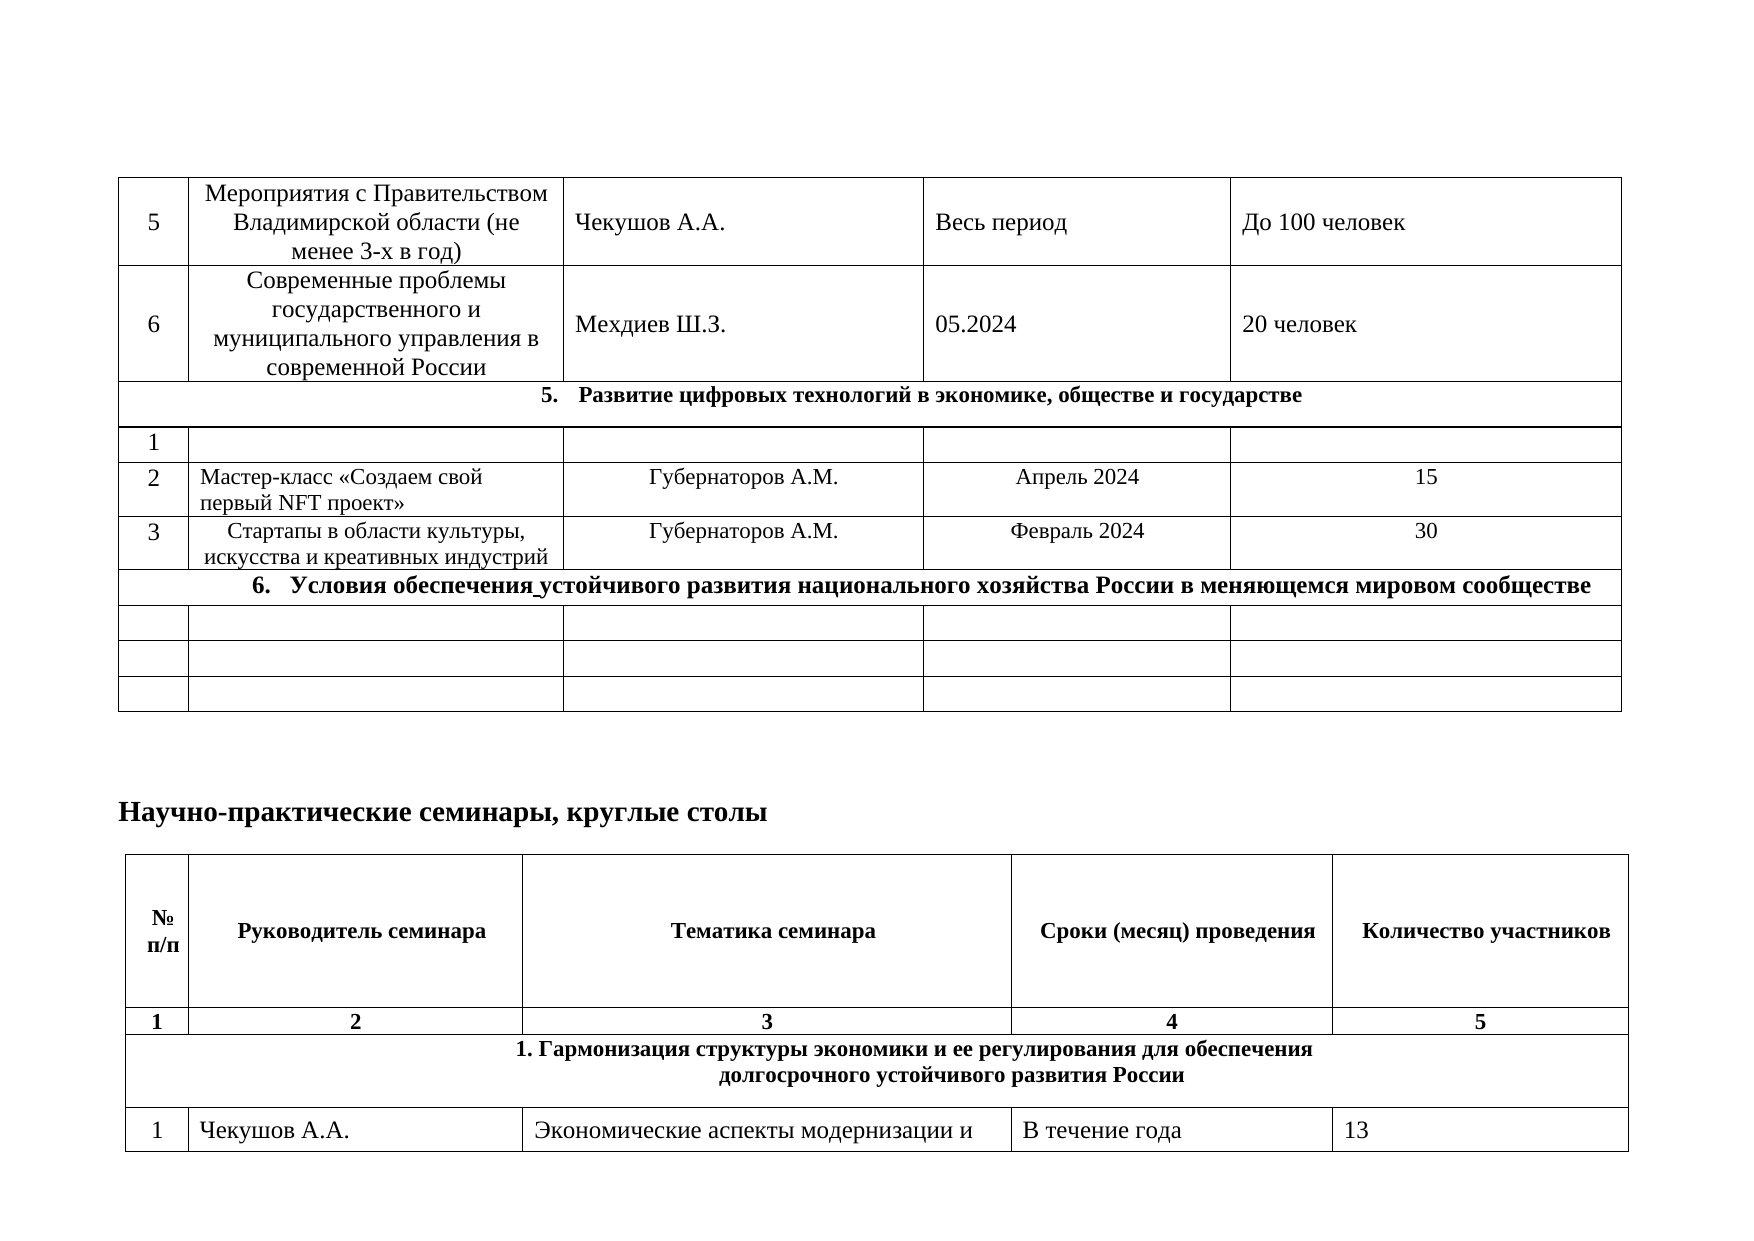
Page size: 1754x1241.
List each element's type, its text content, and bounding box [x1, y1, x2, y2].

table_cell [924, 606, 1230, 640]
table_cell Весь период [924, 178, 1230, 264]
table_cell [924, 641, 1230, 676]
table_cell [564, 606, 923, 640]
table_cell 15 [1231, 463, 1621, 516]
table_cell [924, 428, 1230, 462]
table_cell Мероприятия с Правительством Владимирской области (не менее 3-х в год) [189, 178, 563, 264]
table_cell Губернаторов А.М. [564, 517, 923, 569]
table_cell 05.2024 [924, 266, 1230, 381]
table_cell 3 [119, 517, 188, 569]
table_cell [564, 641, 923, 676]
table_header Руководитель семинара [189, 855, 522, 1007]
table_cell [189, 428, 563, 462]
table_cell [119, 606, 188, 640]
table_cell Чекушов А.А. [564, 178, 923, 264]
table_cell 1 [126, 1008, 188, 1034]
table_cell Чекушов А.А. [189, 1108, 522, 1151]
table_cell 4 [1012, 1008, 1332, 1034]
table_cell 30 [1231, 517, 1621, 569]
table_cell [924, 677, 1230, 711]
table_cell Февраль 2024 [924, 517, 1230, 569]
table_cell Развитие цифровых технологий в экономике, обществе и государстве [119, 382, 1621, 426]
table_cell 5 [1333, 1008, 1628, 1034]
table_cell Современные проблемы государственного и муниципального управления в современной России [189, 266, 563, 381]
table_cell Губернаторов А.М. [564, 463, 923, 516]
table_cell [1231, 641, 1621, 676]
table_cell 20 человек [1231, 266, 1621, 381]
table_cell [1231, 428, 1621, 462]
table_cell Стартапы в области культуры, искусства и креативных индустрий [189, 517, 563, 569]
table_cell Мехдиев Ш.З. [564, 266, 923, 381]
table_cell В течение года [1012, 1108, 1332, 1151]
table_header Тематика семинара [523, 855, 1011, 1007]
table_cell 5 [119, 178, 188, 264]
table_cell 2 [119, 463, 188, 516]
text Научно-практические семинары, круглые столы [118, 794, 1624, 828]
table_cell До 100 человек [1231, 178, 1621, 264]
table_cell 1 [126, 1108, 188, 1151]
table_cell 2 [189, 1008, 522, 1034]
table_cell [1231, 677, 1621, 711]
table_cell 1 [119, 428, 188, 462]
table_cell [189, 677, 563, 711]
table_cell [189, 641, 563, 676]
table_cell [119, 641, 188, 676]
table_header Сроки (месяц) проведения [1012, 855, 1332, 1007]
table_cell Апрель 2024 [924, 463, 1230, 516]
table_cell [1231, 606, 1621, 640]
table_header № п/п [126, 855, 188, 1007]
table_cell Условия обеспечения устойчивого развития национального хозяйства России в меняющемся мировом сообществе [119, 570, 1621, 605]
table_cell 6 [119, 266, 188, 381]
table_header Количество участников [1333, 855, 1628, 1007]
table_cell [189, 606, 563, 640]
table_cell 1. Гармонизация структуры экономики и ее регулирования для обеспечения долгосрочного устойчивого развития России [126, 1035, 1628, 1107]
table_cell Мастер-класс «Создаем свой первый NFT проект» [189, 463, 563, 516]
table_cell 13 [1333, 1108, 1628, 1151]
table_cell 3 [523, 1008, 1011, 1034]
table_cell [564, 428, 923, 462]
table_cell [564, 677, 923, 711]
table_cell [119, 677, 188, 711]
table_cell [523, 1108, 1011, 1151]
